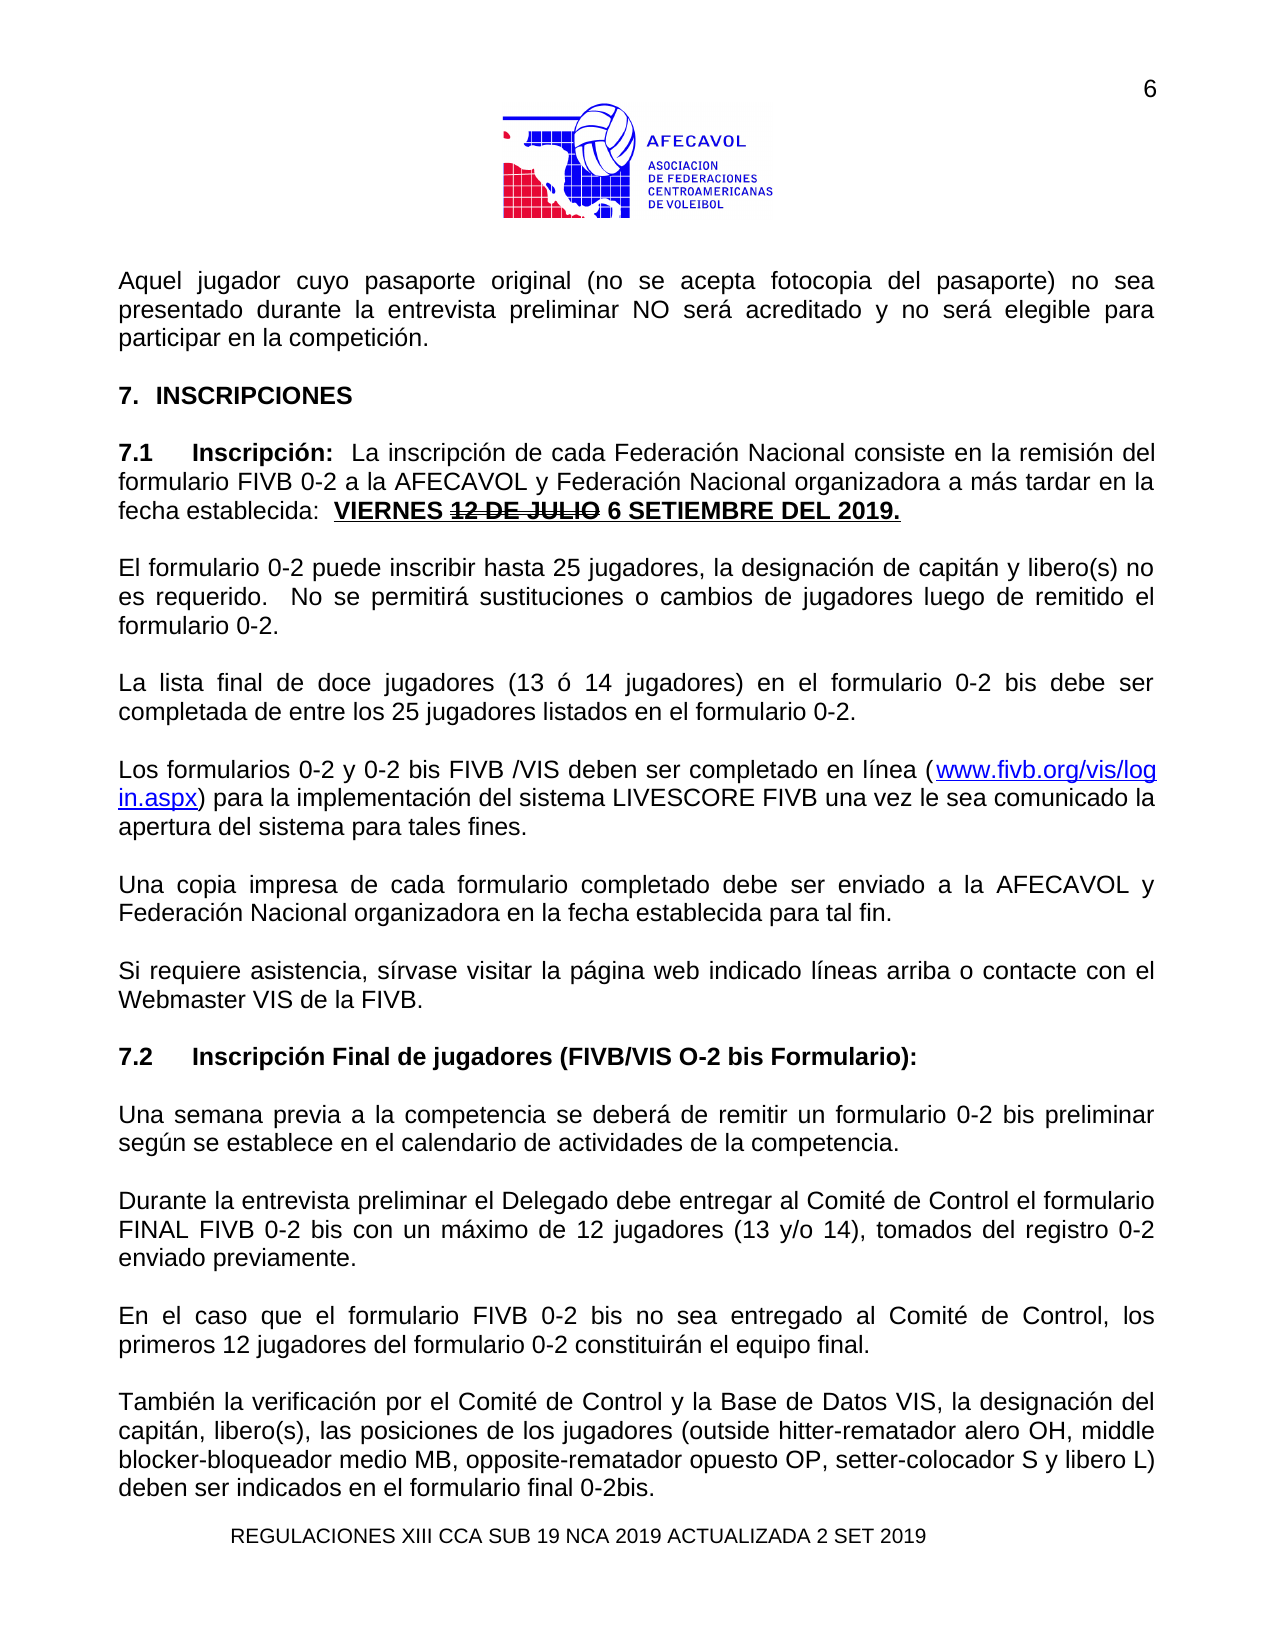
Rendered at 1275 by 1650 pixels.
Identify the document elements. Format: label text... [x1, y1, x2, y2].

text Durante la entrevista preliminar el Delegado debe entregar al Comité de Control el formulario FINAL FIVB 0-2 bis con un máximo de 12 jugadores (13 y/o 14), tomados del registro 0-2 enviado previamente. [118, 1186, 1157, 1272]
text Una semana previa a la competencia se deberá de remitir un formulario 0-2 bis preliminar según se establece en el calendario de actividades de la competencia. [118, 1099, 1157, 1157]
picture [501, 102, 774, 220]
text Los formularios 0-2 y 0-2 bis FIVB /VIS deben ser completado en línea (www.fivb.org/vis/log in.aspx) para la implementación del sistema LIVESCORE FIVB una vez le sea comunicado la apertura del sistema para tales fines. [118, 754, 1157, 841]
text El formulario 0-2 puede inscribir hasta 25 jugadores, la designación de capitán y libero(s) no es requerido. No se permitirá sustituciones o cambios de jugadores luego de remitido el formulario 0-2. [118, 553, 1157, 639]
text En el caso que el formulario FIVB 0-2 bis no sea entregado al Comité de Control, los primeros 12 jugadores del formulario 0-2 constituirán el equipo final. [118, 1301, 1157, 1358]
text La lista final de doce jugadores (13 ó 14 jugadores) en el formulario 0-2 bis debe ser completada de entre los 25 jugadores listados en el formulario 0-2. [118, 668, 1157, 726]
text 7.1 Inscripción: La inscripción de cada Federación Nacional consiste en la remisión del formulario FIVB 0-2 a la AFECAVOL y Federación Nacional organizadora a más tardar en la fecha establecida: VIERNES 12 DE JULIO 6 SETIEMBRE DEL 2019. [118, 438, 1157, 524]
text Una copia impresa de cada formulario completado debe ser enviado a la AFECAVOL y Federación Nacional organizadora en la fecha establecida para tal fin. [118, 869, 1157, 927]
text 7.2 Inscripción Final de jugadores (FIVB/VIS O-2 bis Formulario): [118, 1042, 1157, 1071]
list INSCRIPCIONES [118, 381, 1157, 409]
text Si requiere asistencia, sírvase visitar la página web indicado líneas arriba o contacte con el Webmaster VIS de la FIVB. [118, 956, 1157, 1013]
text También la verificación por el Comité de Control y la Base de Datos VIS, la designación del capitán, libero(s), las posiciones de los jugadores (outside hitter-rematador alero OH, middle blocker-bloqueador medio MB, opposite-rematador opuesto OP, setter-colocador S y libero L) deben ser indicados en el formulario final 0-2bis. [118, 1387, 1157, 1502]
text Aquel jugador cuyo pasaporte original (no se acepta fotocopia del pasaporte) no sea presentado durante la entrevista preliminar NO será acreditado y no será elegible para participar en la competición. [118, 266, 1157, 352]
